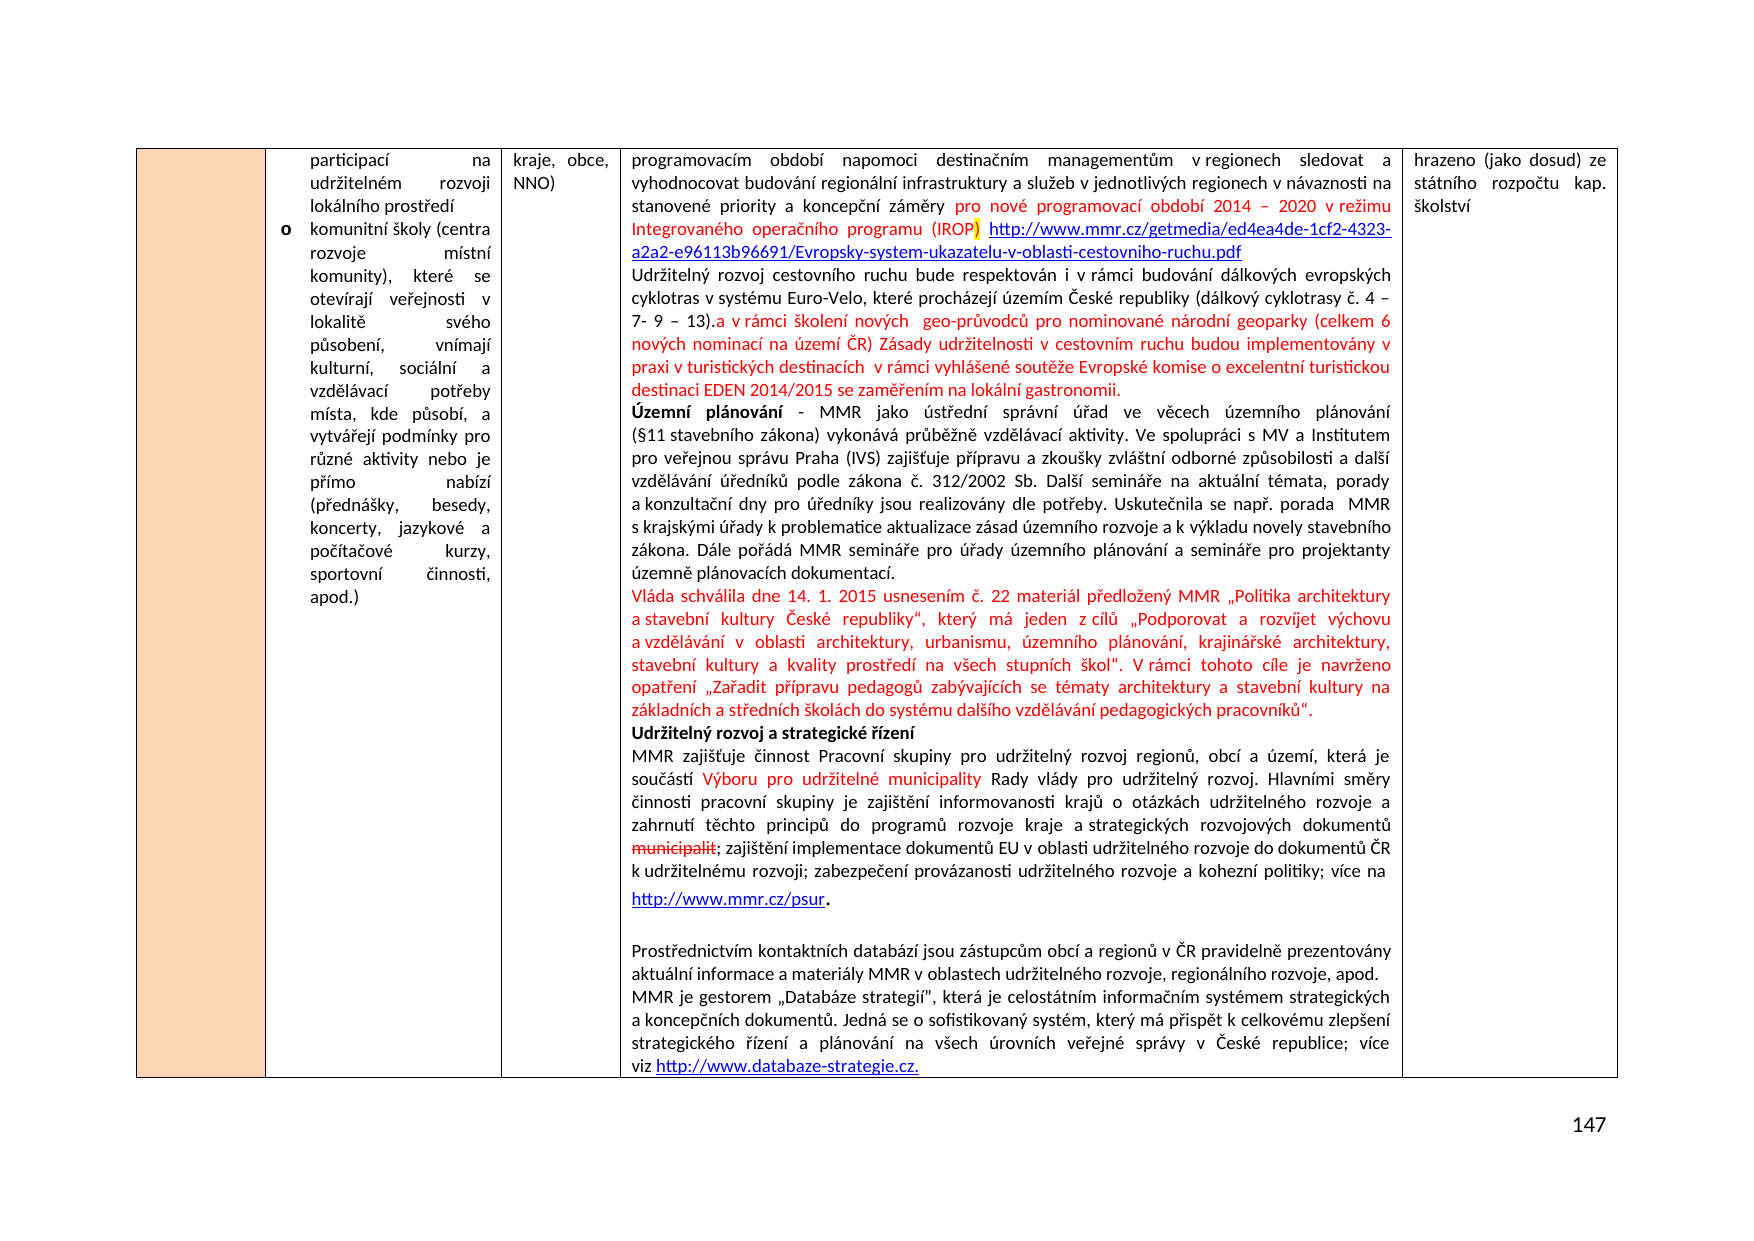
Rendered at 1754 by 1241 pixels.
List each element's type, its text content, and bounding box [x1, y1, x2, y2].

table_cell PB [137, 149, 265, 1077]
